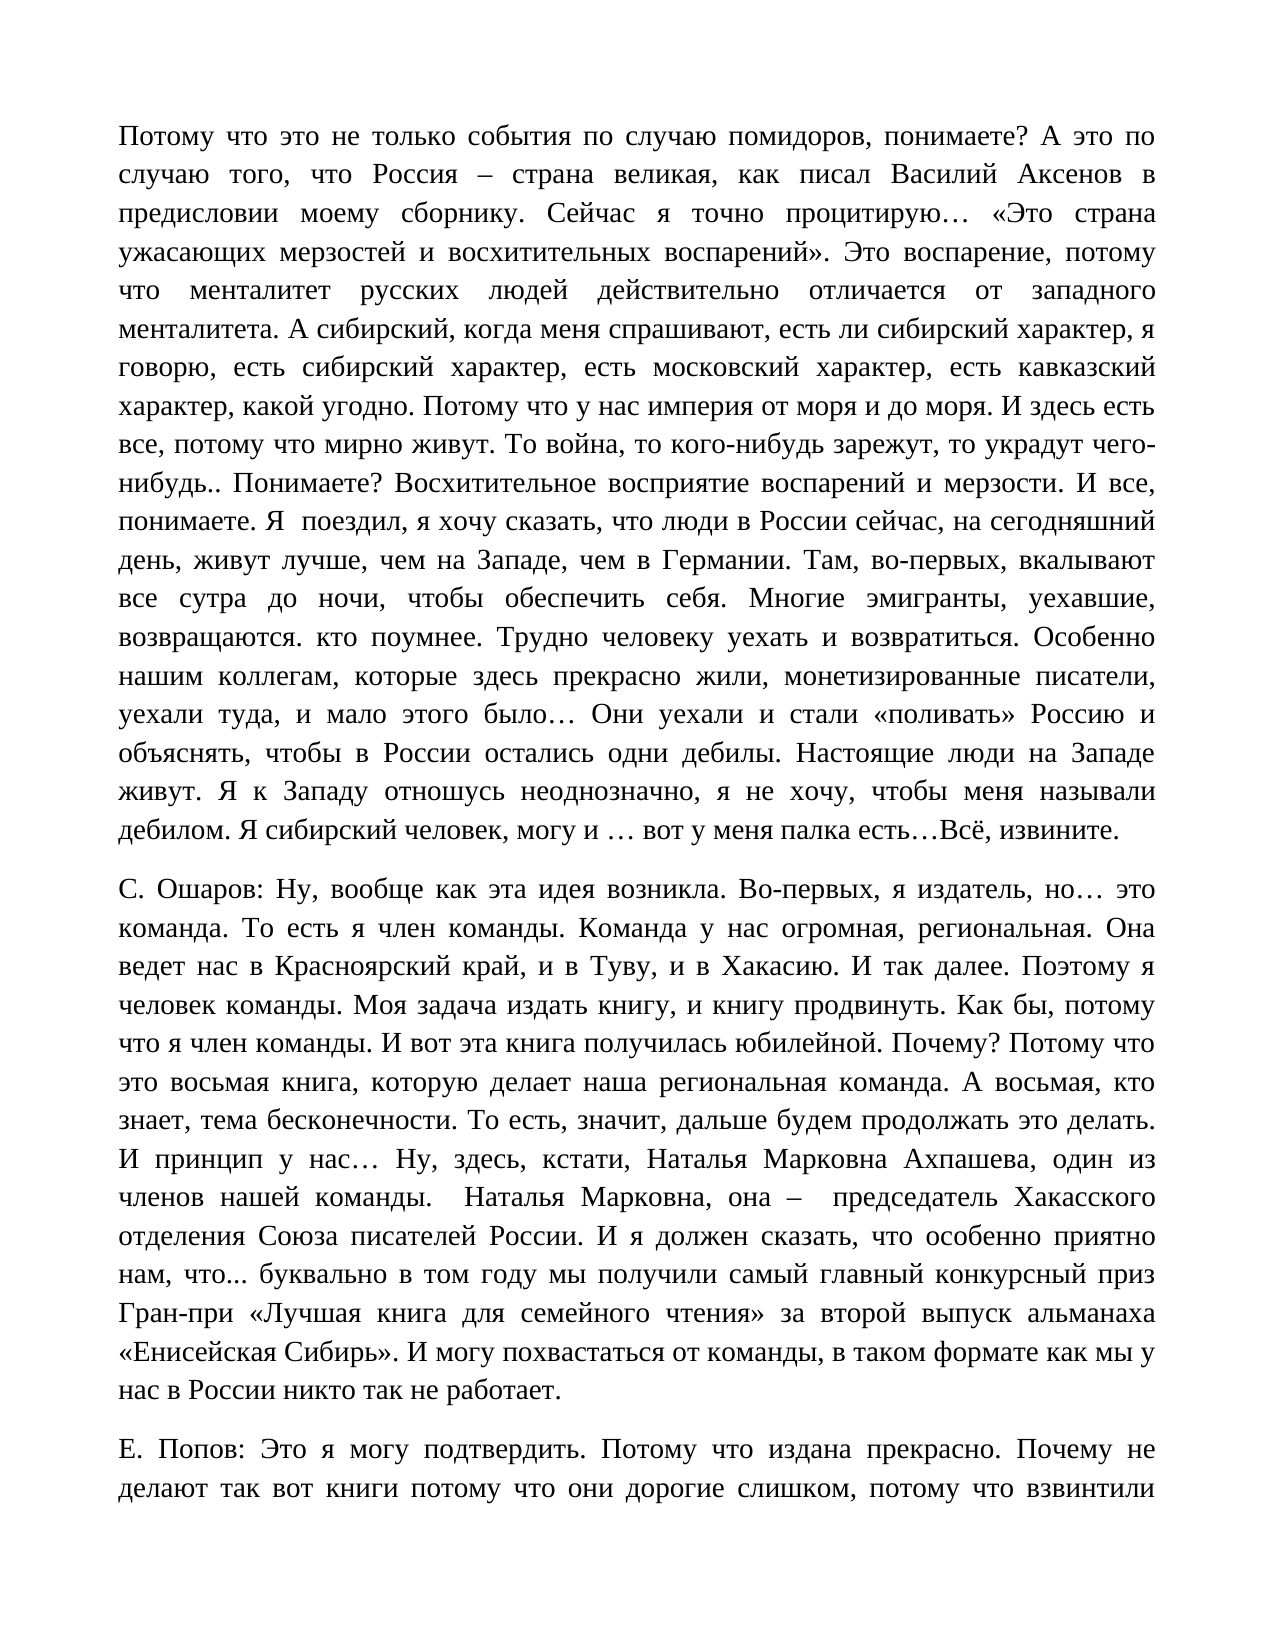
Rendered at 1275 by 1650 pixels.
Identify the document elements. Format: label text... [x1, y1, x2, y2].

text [118, 118, 1157, 845]
text С. Ошаров: Ну, вообще как эта идея возникла. Во-первых, я издатель, но… это команда. То есть я член команды. Команда у нас огромная, региональная. Она ведет нас в Красноярский край, и в Туву, и в Хакасию. И так далее. Поэтому я человек команды. Моя задача издать книгу, и книгу продвинуть. Как бы, потому что я член команды. И вот эта книга получилась юбилейной. Почему? Потому что это восьмая книга, которую делает наша региональная команда. А восьмая, кто знает, тема бесконечности. То есть, значит, дальше будем продолжать это делать. И принцип у нас… Ну, здесь, кстати, Наталья Марковна Ахпашева, один из членов нашей команды. Наталья Марковна, она – председатель Хакасского отделения Союза писателей России. И я должен сказать, что особенно приятно нам, что... буквально в том году мы получили самый главный конкурсный приз Гран-при «Лучшая книга для семейного чтения» за второй выпуск альманаха «Енисейская Сибирь». И могу похвастаться от команды, в таком формате как мы у нас в России никто так не работает. [118, 871, 1157, 1406]
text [118, 1432, 1157, 1504]
